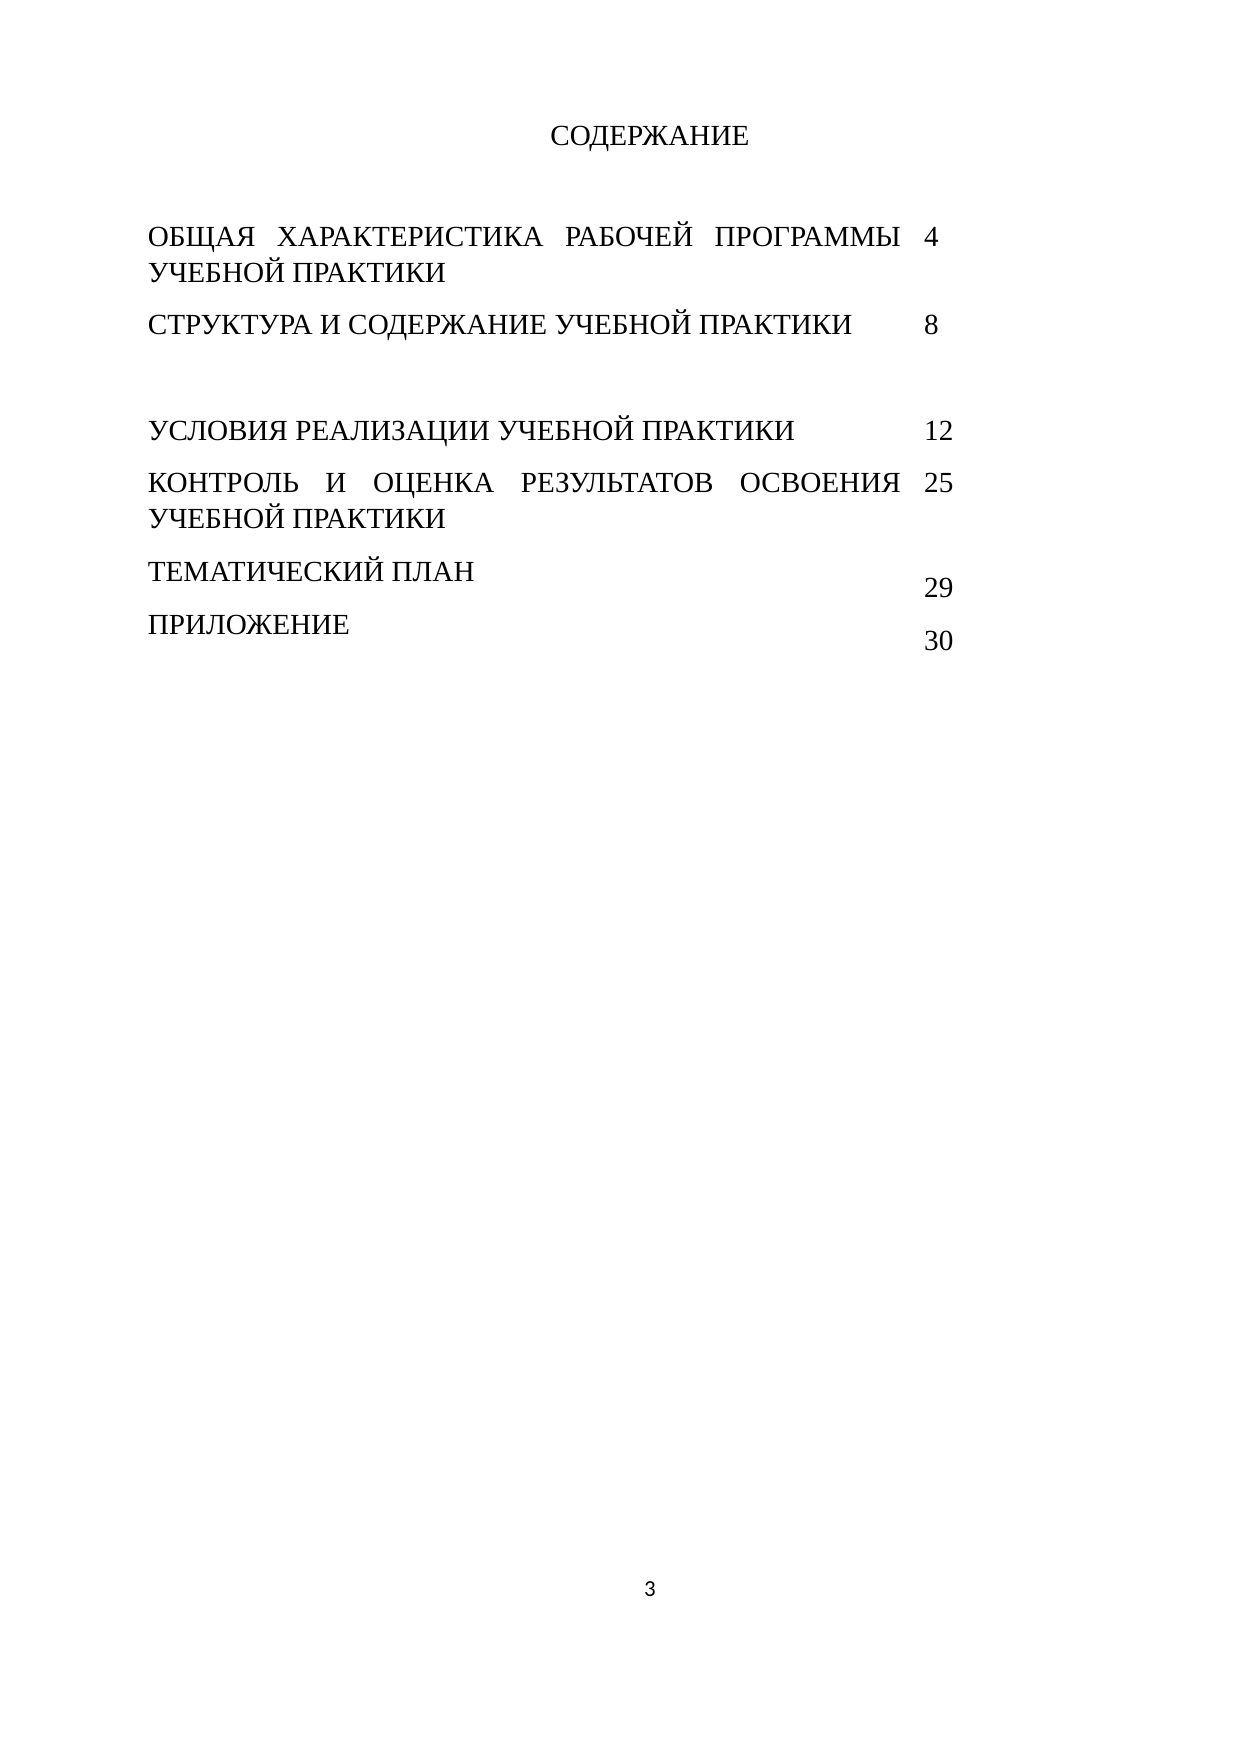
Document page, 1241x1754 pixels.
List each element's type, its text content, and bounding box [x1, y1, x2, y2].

table_cell 8 12 [913, 307, 1104, 465]
table_cell СТРУКТУРА И СОДЕРЖАНИЕ УЧЕБНОЙ ПРАКТИКИ УСЛОВИЯ РЕАЛИЗАЦИИ УЧЕБНОЙ ПРАКТИКИ [136, 307, 913, 465]
table_cell 25 29 30 [913, 465, 1104, 1504]
table_header 4 [913, 219, 1104, 307]
table_header ОБЩАЯ ХАРАКТЕРИСТИКА РАБОЧЕЙ ПРОГРАММЫ УЧЕБНОЙ ПРАКТИКИ [136, 219, 913, 307]
table_cell КОНТРОЛЬ И ОЦЕНКА РЕЗУЛЬТАТОВ ОСВОЕНИЯ УЧЕБНОЙ ПРАКТИКИ ТЕМАТИЧЕСКИЙ ПЛАН ПРИЛОЖЕНИЕ [136, 465, 913, 1504]
text СОДЕРЖАНИЕ [148, 118, 1152, 152]
